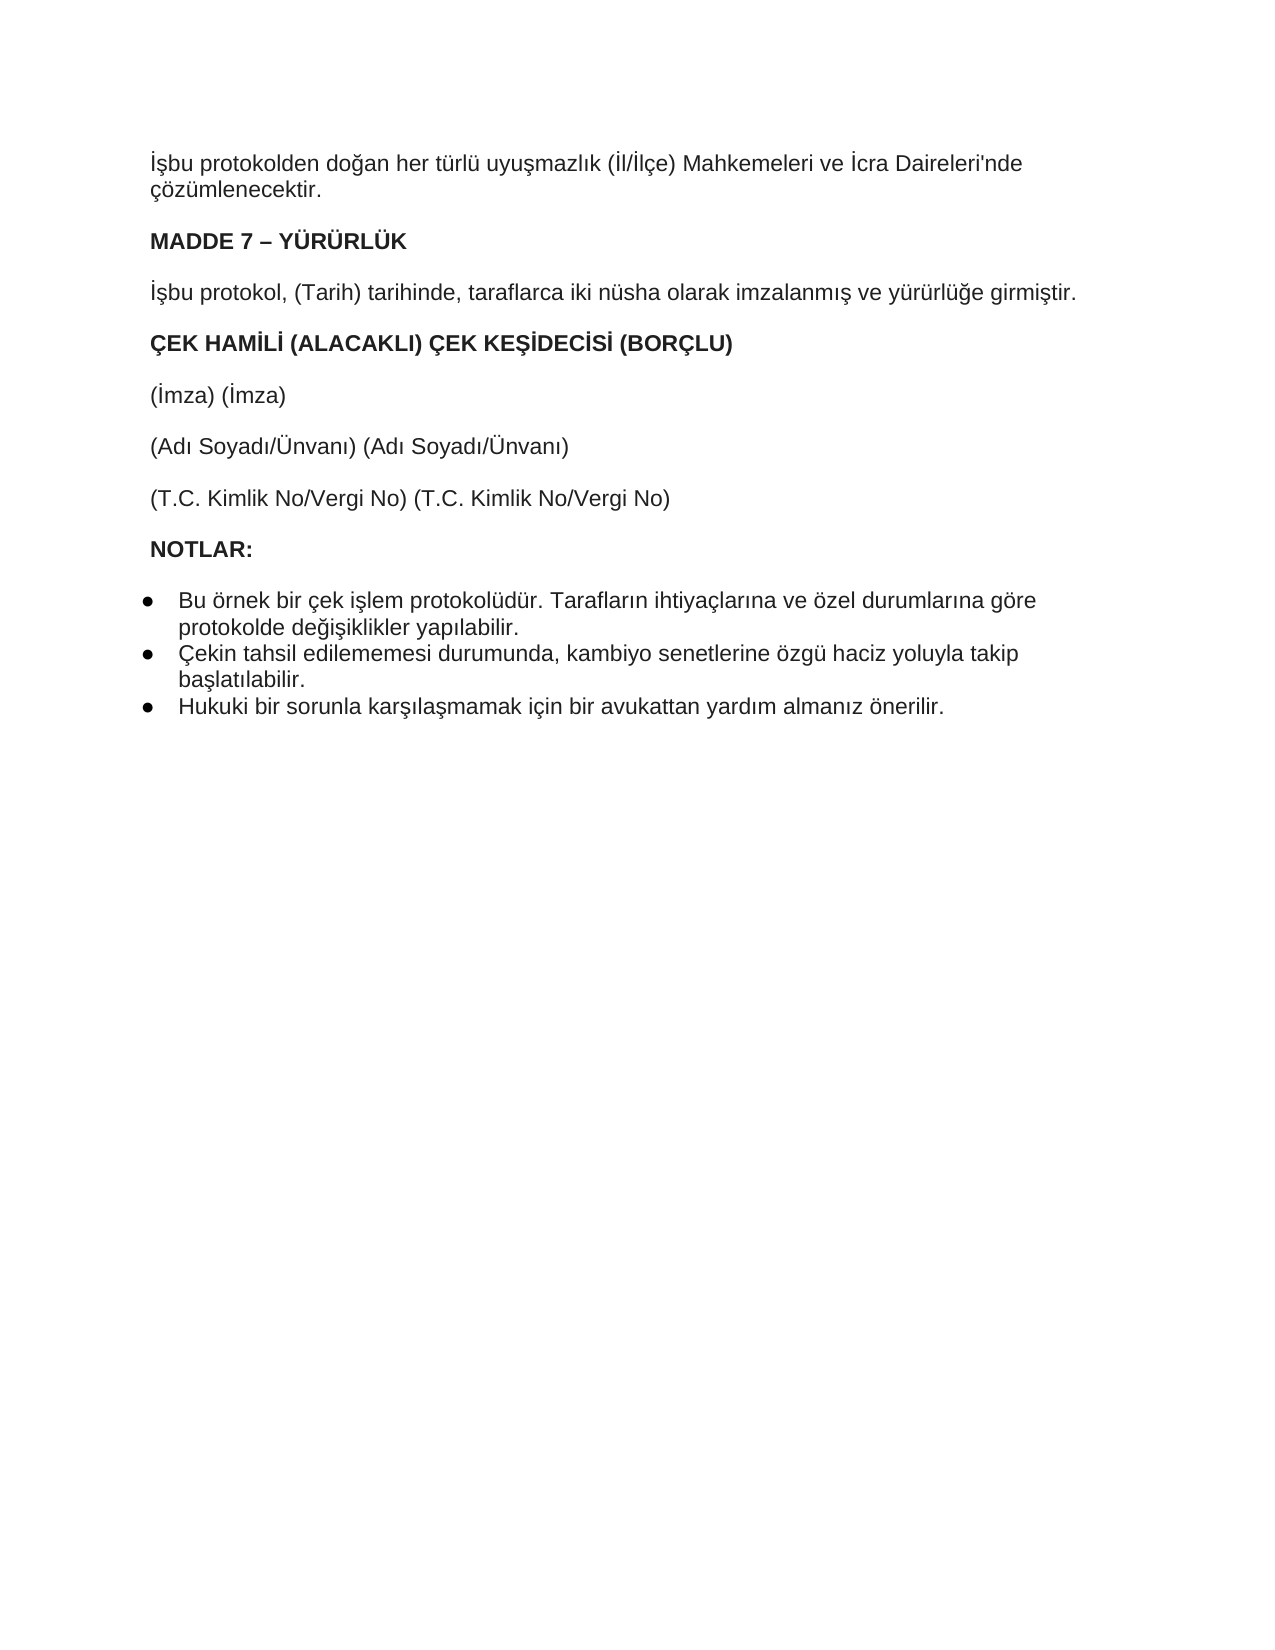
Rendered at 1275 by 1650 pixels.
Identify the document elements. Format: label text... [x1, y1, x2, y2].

list Bu örnek bir çek işlem protokolüdür. Tarafların ihtiyaçlarına ve özel durumlarına göre protokolde değişiklikler yapılabilir. [141, 587, 1125, 640]
text (T.C. Kimlik No/Vergi No) (T.C. Kimlik No/Vergi No) [150, 484, 1125, 511]
text MADDE 7 – YÜRÜRLÜK [150, 228, 1125, 254]
list Hukuki bir sorunla karşılaşmamak için bir avukattan yardım almanız önerilir. [141, 693, 1125, 719]
text İşbu protokolden doğan her türlü uyuşmazlık (İl/İlçe) Mahkemeleri ve İcra Daireleri'nde çözümlenecektir. [150, 150, 1125, 203]
text (Adı Soyadı/Ünvanı) (Adı Soyadı/Ünvanı) [150, 433, 1125, 459]
text (İmza) (İmza) [150, 382, 1125, 408]
list Çekin tahsil edilememesi durumunda, kambiyo senetlerine özgü haciz yoluyla takip başlatılabilir. [141, 640, 1125, 693]
text NOTLAR: [150, 536, 1125, 562]
text İşbu protokol, (Tarih) tarihinde, taraflarca iki nüsha olarak imzalanmış ve yürürlüğe girmiştir. [150, 279, 1125, 305]
text ÇEK HAMİLİ (ALACAKLI) ÇEK KEŞİDECİSİ (BORÇLU) [150, 330, 1125, 357]
